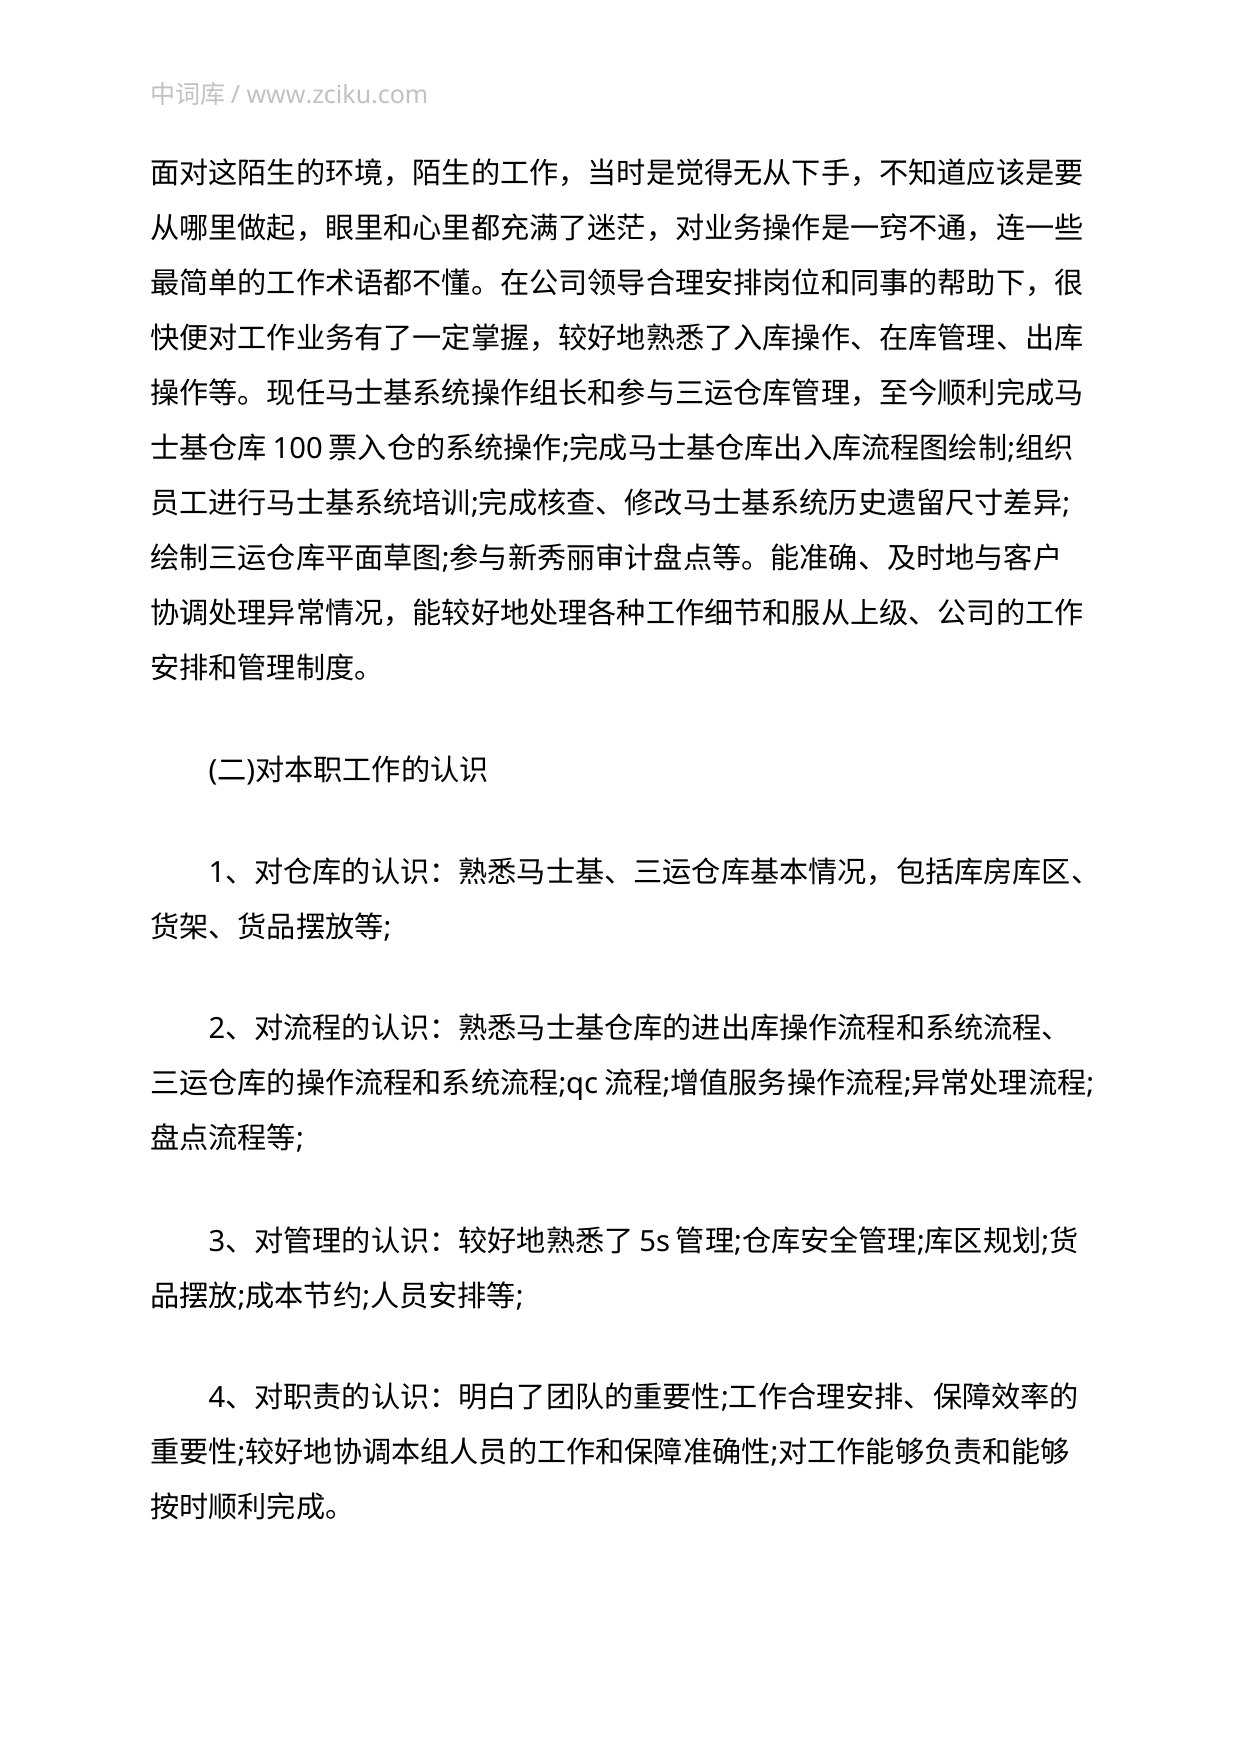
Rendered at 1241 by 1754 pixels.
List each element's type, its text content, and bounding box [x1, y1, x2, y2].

text (二)对本职工作的认识 [150, 746, 1090, 788]
text 3、对管理的认识：较好地熟悉了5s管理;仓库安全管理;库区规划;货品摆放;成本节约;人员安排等; [150, 1217, 1090, 1314]
text 2、对流程的认识：熟悉马士基仓库的进出库操作流程和系统流程、三运仓库的操作流程和系统流程;qc流程;增值服务操作流程;异常处理流程;盘点流程等; [150, 1005, 1090, 1157]
text 4、对职责的认识：明白了团队的重要性;工作合理安排、保障效率的重要性;较好地协调本组人员的工作和保障准确性;对工作能够负责和能够按时顺利完成。 [150, 1374, 1090, 1526]
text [150, 150, 1090, 687]
text 1、对仓库的认识：熟悉马士基、三运仓库基本情况，包括库房库区、货架、货品摆放等; [150, 848, 1090, 946]
